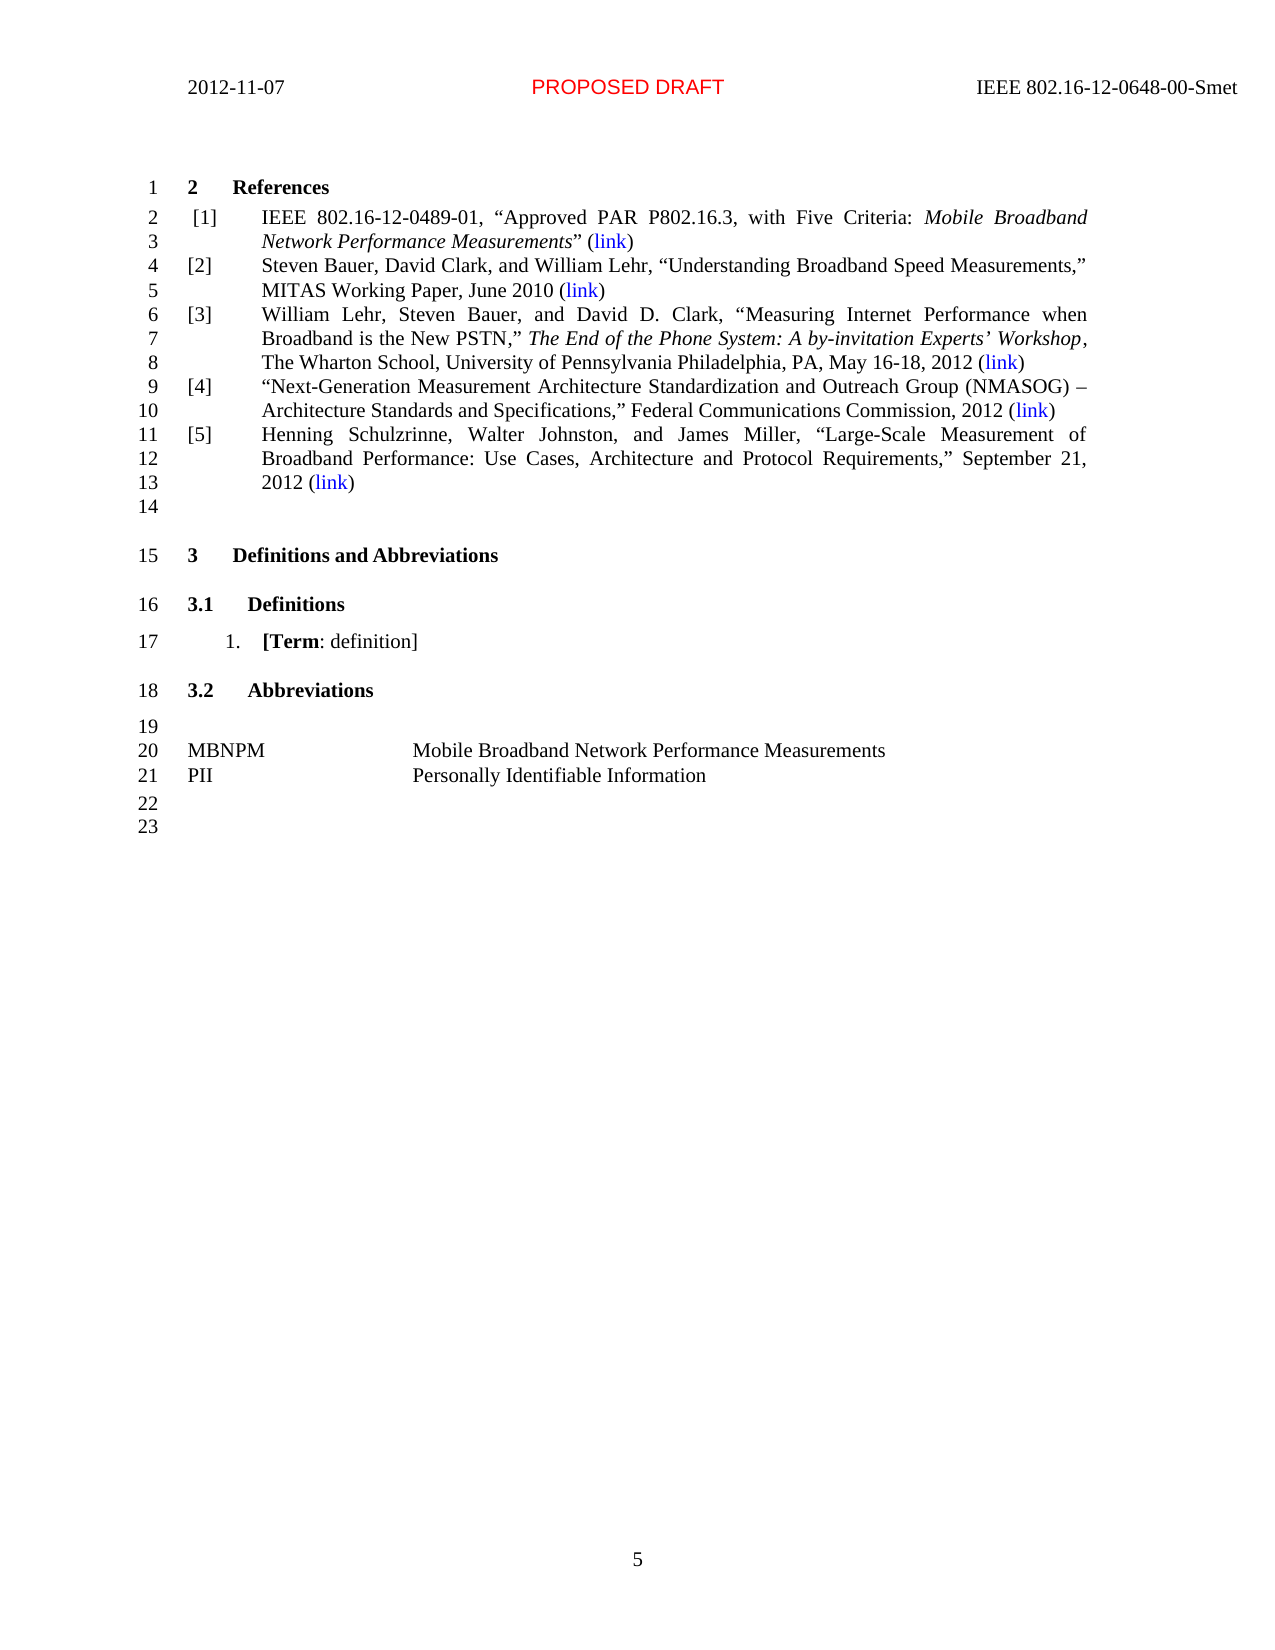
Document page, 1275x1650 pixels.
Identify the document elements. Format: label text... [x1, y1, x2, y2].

list [Term: definition] [225, 629, 1087, 653]
text PII Personally Identifiable Information [187, 762, 1087, 787]
subtitle Definitions [187, 592, 1087, 616]
text MBNPM Mobile Broadband Network Performance Measurements [187, 738, 1087, 762]
text [2] Steven Bauer, David Clark, and William Lehr, “Understanding Broadband Speed Measurements,” MITAS Working Paper, June 2010 (link) [187, 253, 1087, 302]
text [4] “Next-Generation Measurement Architecture Standardization and Outreach Group (NMASOG) – Architecture Standards and Specifications,” Federal Communications Commission, 2012 (link) [187, 374, 1087, 422]
text [5] Henning Schulzrinne, Walter Johnston, and James Miller, “Large-Scale Measurement of Broadband Performance: Use Cases, Architecture and Protocol Requirements,” September 21, 2012 (link) [187, 422, 1087, 494]
subtitle References [187, 175, 1087, 199]
text [3] William Lehr, Steven Bauer, and David D. Clark, “Measuring Internet Performance when Broadband is the New PSTN,” The End of the Phone System: A by-invitation Experts’ Workshop, The Wharton School, University of Pennsylvania Philadelphia, PA, May 16-18, 2012 (link) [187, 302, 1087, 374]
text [1] IEEE 802.16-12-0489-01, “Approved PAR P802.16.3, with Five Criteria: Mobile Broadband Network Performance Measurements” (link) [187, 205, 1087, 253]
subtitle Abbreviations [187, 678, 1087, 702]
subtitle Definitions and Abbreviations [187, 543, 1087, 567]
